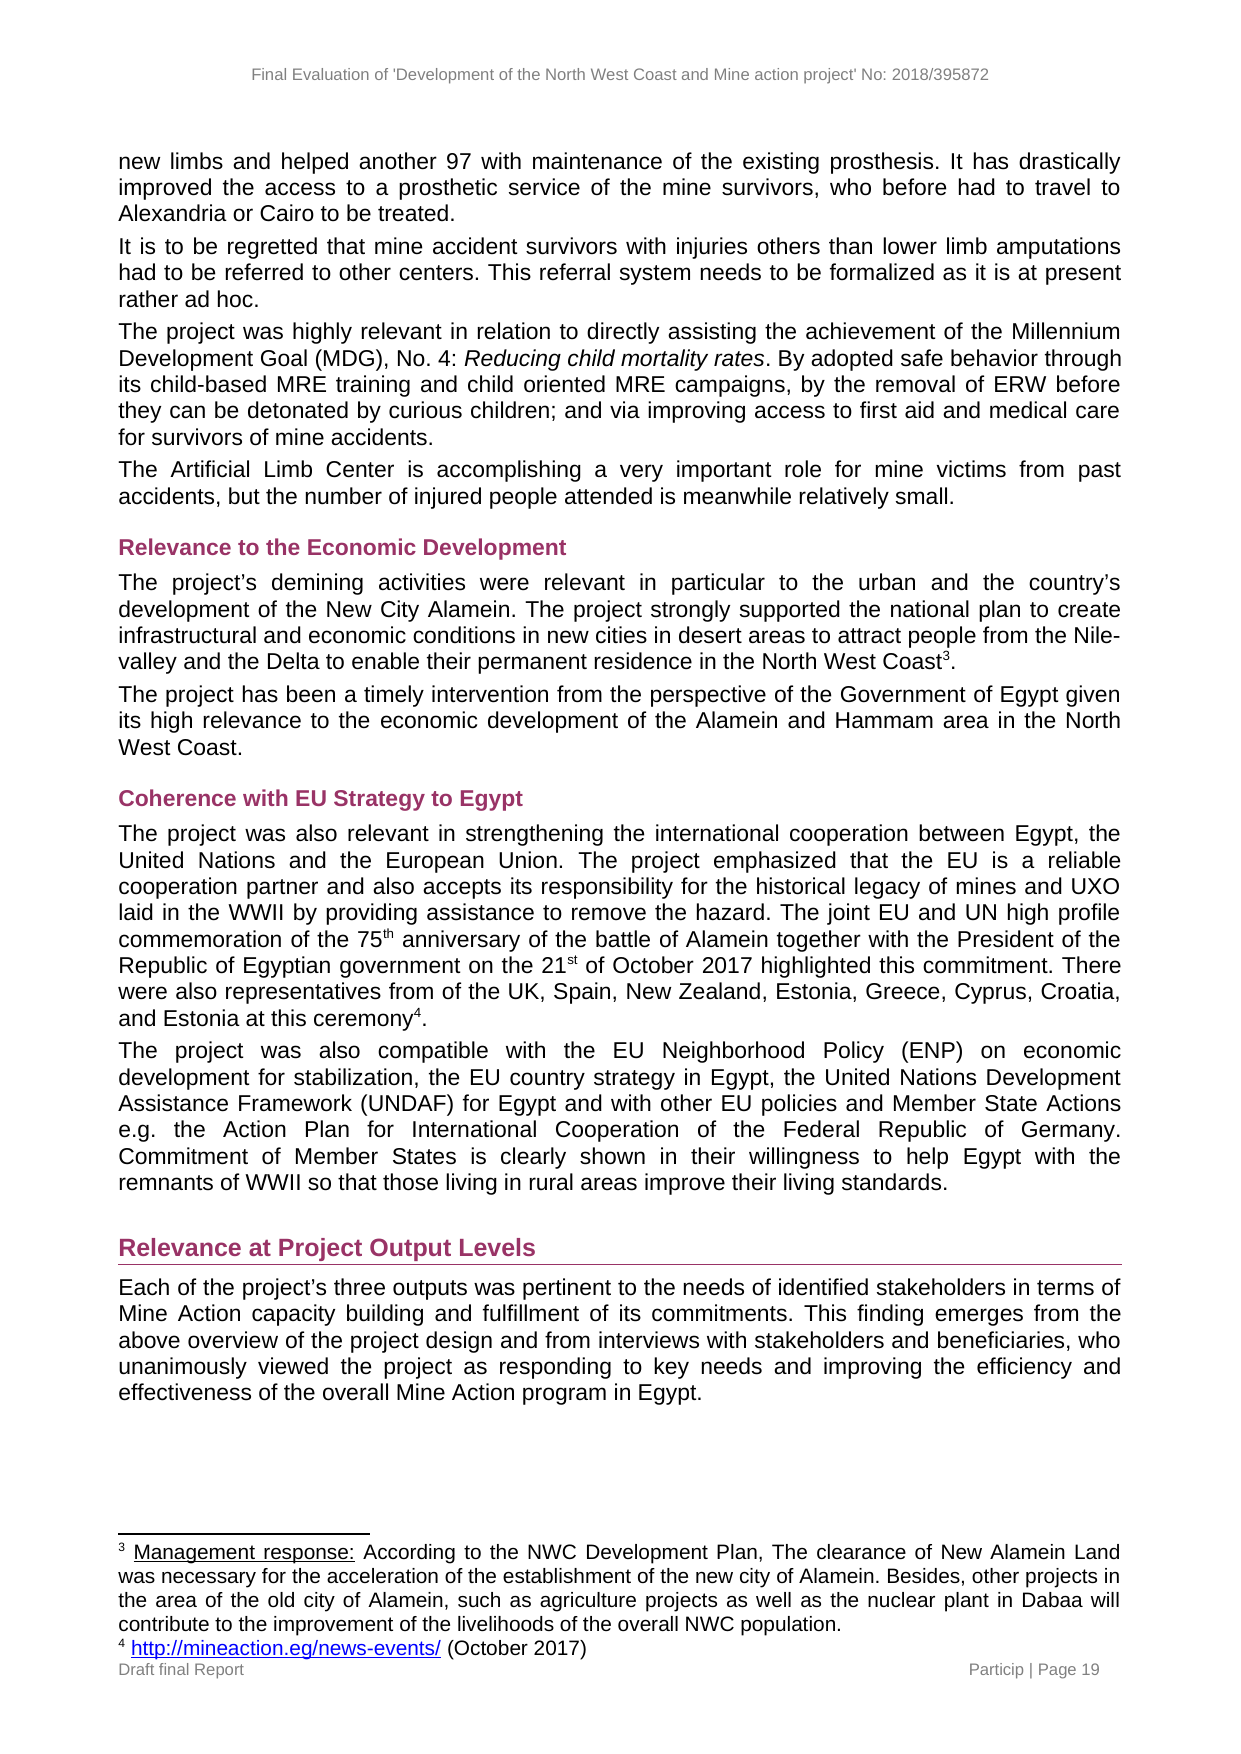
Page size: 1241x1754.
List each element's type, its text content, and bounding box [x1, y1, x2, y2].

text The project has been a timely intervention from the perspective of the Government of Egypt given its high relevance to the economic development of the Alamein and Hammam area in the North West Coast. [118, 681, 1122, 760]
subtitle Relevance at Project Output Levels [118, 1233, 1122, 1264]
text The project was highly relevant in relation to directly assisting the achievement of the Millennium Development Goal (MDG), No. 4: Reducing child mortality rates. By adopted safe behavior through its child-based MRE training and child oriented MRE campaigns, by the removal of ERW before they can be detonated by curious children; and via improving access to first aid and medical care for survivors of mine accidents. [118, 318, 1122, 450]
subtitle Coherence with EU Strategy to Egypt [118, 785, 1122, 811]
text It is to be regretted that mine accident survivors with injuries others than lower limb amputations had to be referred to other centers. This referral system needs to be formalized as it is at present rather ad hoc. [118, 233, 1122, 312]
text The project was also compatible with the EU Neighborhood Policy (ENP) on economic development for stabilization, the EU country strategy in Egypt, the United Nations Development Assistance Framework (UNDAF) for Egypt and with other EU policies and Member State Actions e.g. the Action Plan for International Cooperation of the Federal Republic of Germany. Commitment of Member States is clearly shown in their willingness to help Egypt with the remnants of WWII so that those living in rural areas improve their living standards. [118, 1037, 1122, 1195]
text The Artificial Limb Center is accomplishing a very important role for mine victims from past accidents, but the number of injured people attended is meanwhile relatively small. [118, 456, 1122, 509]
text Each of the project’s three outputs was pertinent to the needs of identified stakeholders in terms of Mine Action capacity building and fulfillment of its commitments. This finding emerges from the above overview of the project design and from interviews with stakeholders and beneficiaries, who unanimously viewed the project as responding to key needs and improving the efficiency and effectiveness of the overall Mine Action program in Egypt. [118, 1274, 1122, 1406]
subtitle Relevance to the Economic Development [118, 534, 1122, 560]
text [118, 148, 1122, 227]
text The project’s demining activities were relevant in particular to the urban and the country’s development of the New City Alamein. The project strongly supported the national plan to create infrastructural and economic conditions in new cities in desert areas to attract people from the Nile-valley and the Delta to enable their permanent residence in the North West Coast. [118, 569, 1122, 675]
text The project was also relevant in strengthening the international cooperation between Egypt, the United Nations and the European Union. The project emphasized that the EU is a reliable cooperation partner and also accepts its responsibility for the historical legacy of mines and UXO laid in the WWII by providing assistance to remove the hazard. The joint EU and UN high profile commemoration of the 75th anniversary of the battle of Alamein together with the President of the Republic of Egyptian government on the 21st of October 2017 highlighted this commitment. There were also representatives from of the UK, Spain, New Zealand, Estonia, Greece, Cyprus, Croatia, and Estonia at this ceremony. [118, 820, 1122, 1031]
